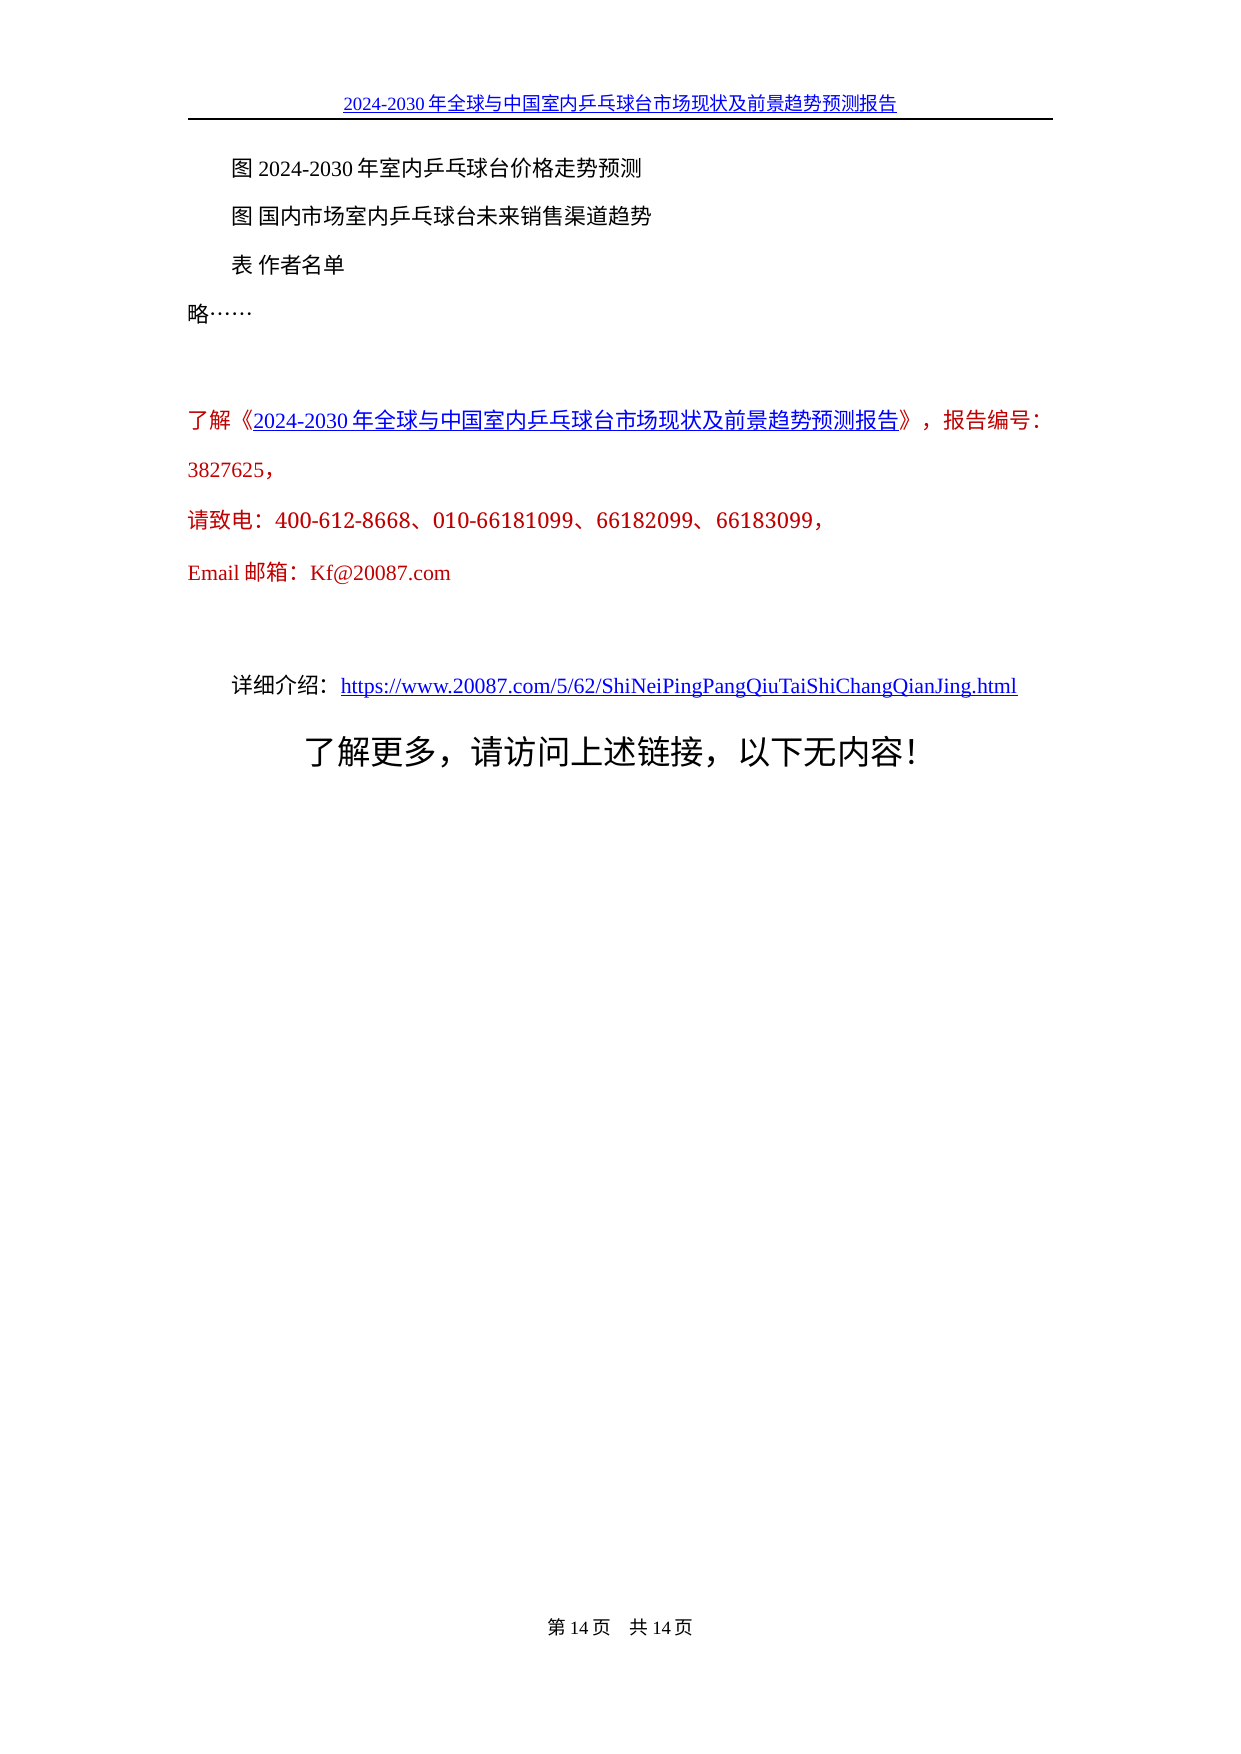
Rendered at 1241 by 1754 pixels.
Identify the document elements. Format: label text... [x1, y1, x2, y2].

text Email邮箱：Kf@20087.com [187, 555, 1053, 587]
text 请致电：400-612-8668、010-66181099、66182099、66183099， [187, 503, 1053, 536]
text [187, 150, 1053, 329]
text 了解《2024-2030年全球与中国室内乒乓球台市场现状及前景趋势预测报告》，报告编号：3827625， [187, 403, 1053, 484]
text 详细介绍：https://www.20087.com/5/62/ShiNeiPingPangQiuTaiShiChangQianJing.html [187, 668, 1053, 700]
title 了解更多，请访问上述链接，以下无内容！ [187, 718, 1053, 783]
